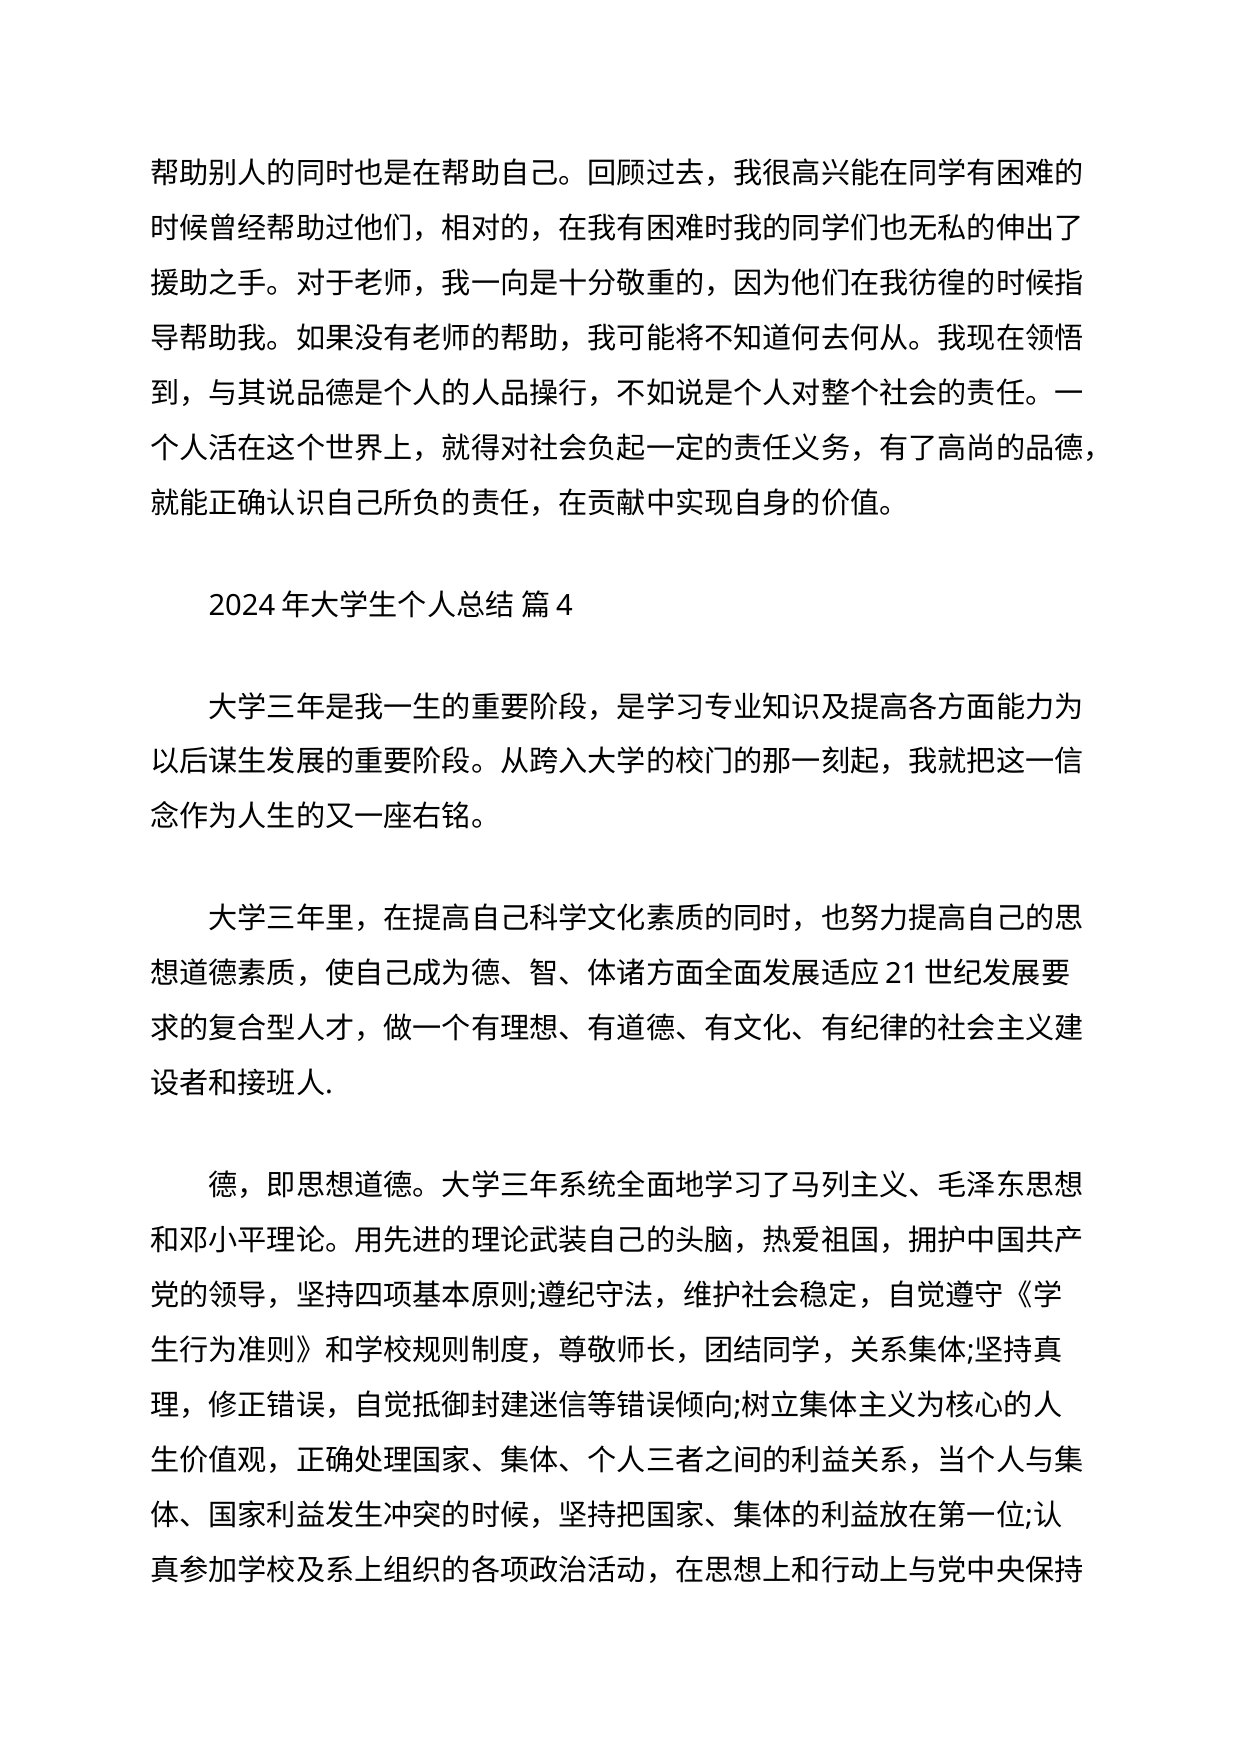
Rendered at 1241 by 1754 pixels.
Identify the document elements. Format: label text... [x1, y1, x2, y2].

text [150, 1161, 1090, 1588]
text 大学三年是我一生的重要阶段，是学习专业知识及提高各方面能力为以后谋生发展的重要阶段。从跨入大学的校门的那一刻起，我就把这一信念作为人生的又一座右铭。 [150, 683, 1090, 835]
text 大学三年里，在提高自己科学文化素质的同时，也努力提高自己的思想道德素质，使自己成为德、智、体诸方面全面发展适应21世纪发展要求的复合型人才，做一个有理想、有道德、有文化、有纪律的社会主义建设者和接班人. [150, 895, 1090, 1102]
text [150, 150, 1090, 522]
text 2024年大学生个人总结 篇4 [150, 581, 1090, 623]
